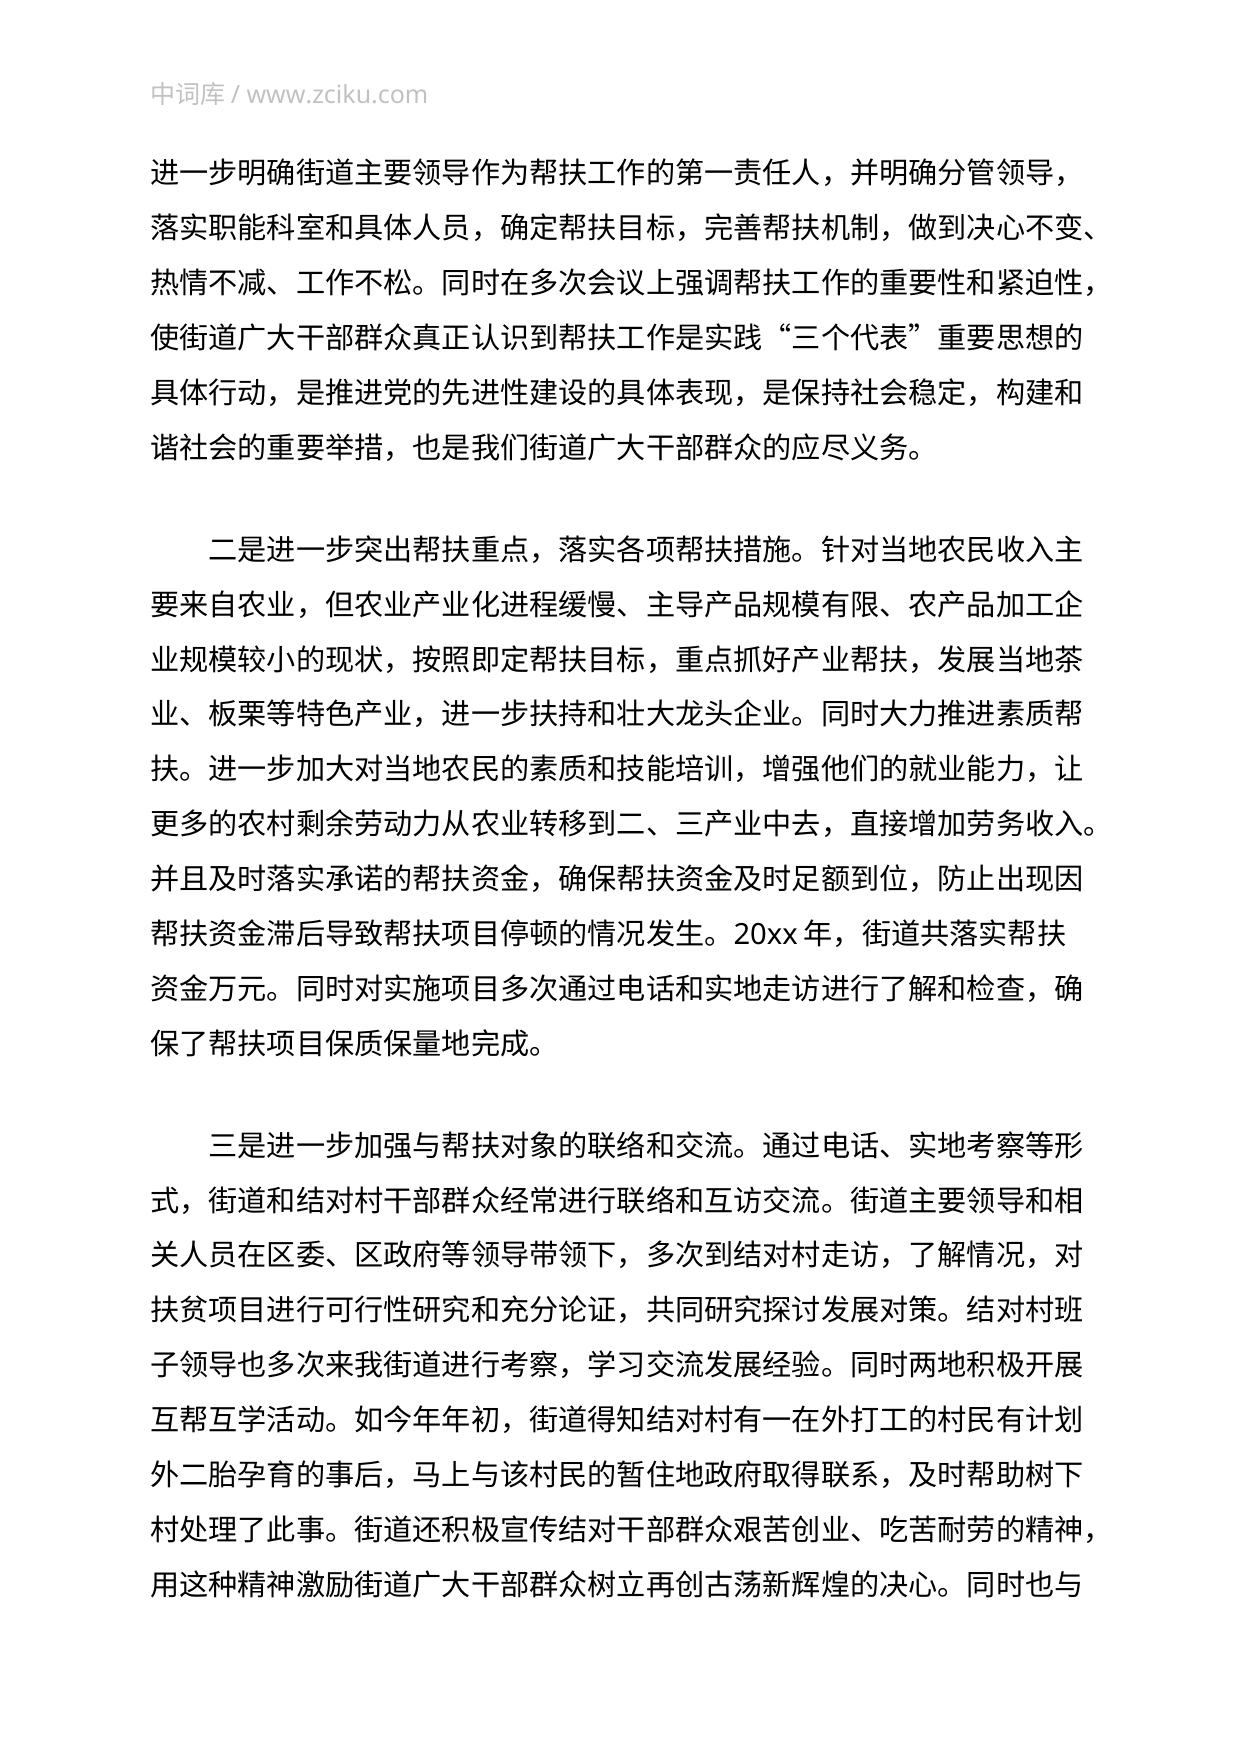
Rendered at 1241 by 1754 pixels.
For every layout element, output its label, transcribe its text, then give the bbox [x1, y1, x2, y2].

text 二是进一步突出帮扶重点，落实各项帮扶措施。针对当地农民收入主要来自农业，但农业产业化进程缓慢、主导产品规模有限、农产品加工企业规模较小的现状，按照即定帮扶目标，重点抓好产业帮扶，发展当地茶业、板栗等特色产业，进一步扶持和壮大龙头企业。同时大力推进素质帮扶。进一步加大对当地农民的素质和技能培训，增强他们的就业能力，让更多的农村剩余劳动力从农业转移到二、三产业中去，直接增加劳务收入。并且及时落实承诺的帮扶资金，确保帮扶资金及时足额到位，防止出现因帮扶资金滞后导致帮扶项目停顿的情况发生。20xx年，街道共落实帮扶资金万元。同时对实施项目多次通过电话和实地走访进行了解和检查，确保了帮扶项目保质保量地完成。 [150, 526, 1090, 1063]
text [150, 150, 1090, 467]
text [150, 1122, 1090, 1604]
